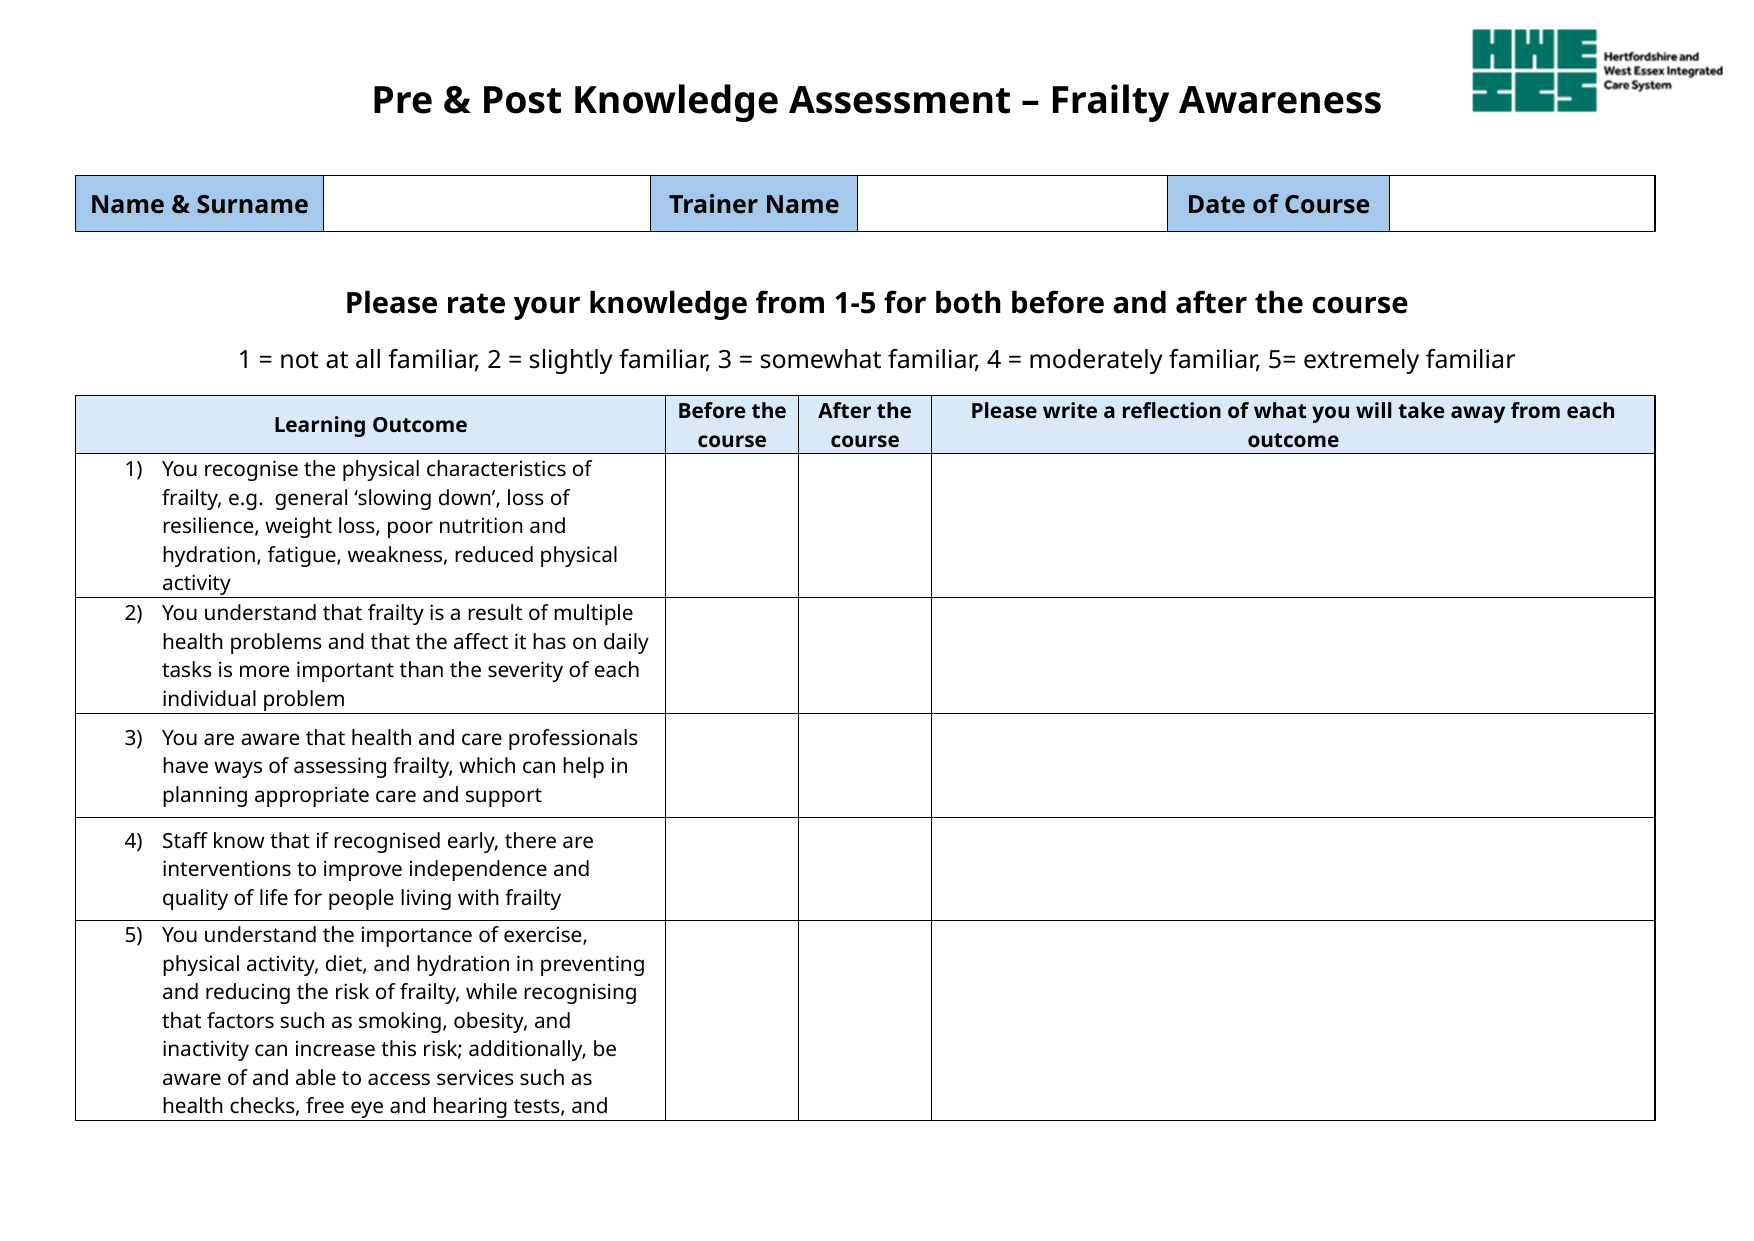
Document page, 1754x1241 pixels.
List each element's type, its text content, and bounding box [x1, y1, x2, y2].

picture [1470, 19, 1741, 130]
table_cell Staff know that if recognised early, there are interventions to improve independence and quality of life for people living with frailty [76, 818, 665, 919]
table_cell [932, 921, 1654, 1119]
table_cell [666, 598, 798, 713]
table_cell [799, 598, 931, 713]
table_header Trainer Name [651, 176, 857, 231]
table_cell [799, 818, 931, 919]
table_cell [666, 714, 798, 817]
table_cell [932, 598, 1654, 713]
table_header Learning Outcome [76, 396, 665, 453]
table_header After the course [799, 396, 931, 453]
table_header [1390, 176, 1654, 231]
table_cell [666, 818, 798, 919]
table_cell [799, 921, 931, 1119]
table_cell [932, 818, 1654, 919]
text Please rate your knowledge from 1-5 for both before and after the course [75, 282, 1679, 322]
table_cell [799, 714, 931, 817]
table_header Before the course [666, 396, 798, 453]
table_header [324, 176, 650, 231]
table_cell [799, 454, 931, 597]
table_cell You recognise the physical characteristics of frailty, e.g. general ‘slowing down’, loss of resilience, weight loss, poor nutrition and hydration, fatigue, weakness, reduced physical activity [76, 454, 665, 597]
table_header [858, 176, 1167, 231]
table_cell You are aware that health and care professionals have ways of assessing frailty, which can help in planning appropriate care and support [76, 714, 665, 817]
table_cell [932, 454, 1654, 597]
table_cell [666, 921, 798, 1119]
table_cell [666, 454, 798, 597]
text 1 = not at all familiar, 2 = slightly familiar, 3 = somewhat familiar, 4 = moderately familiar, 5= extremely familiar [75, 342, 1679, 376]
table_cell [932, 714, 1654, 817]
table_header Date of Course [1168, 176, 1389, 231]
table_cell You understand that frailty is a result of multiple health problems and that the affect it has on daily tasks is more important than the severity of each individual problem [76, 598, 665, 713]
table_header Name & Surname [76, 176, 323, 231]
table_header Please write a reflection of what you will take away from each outcome [932, 396, 1654, 453]
